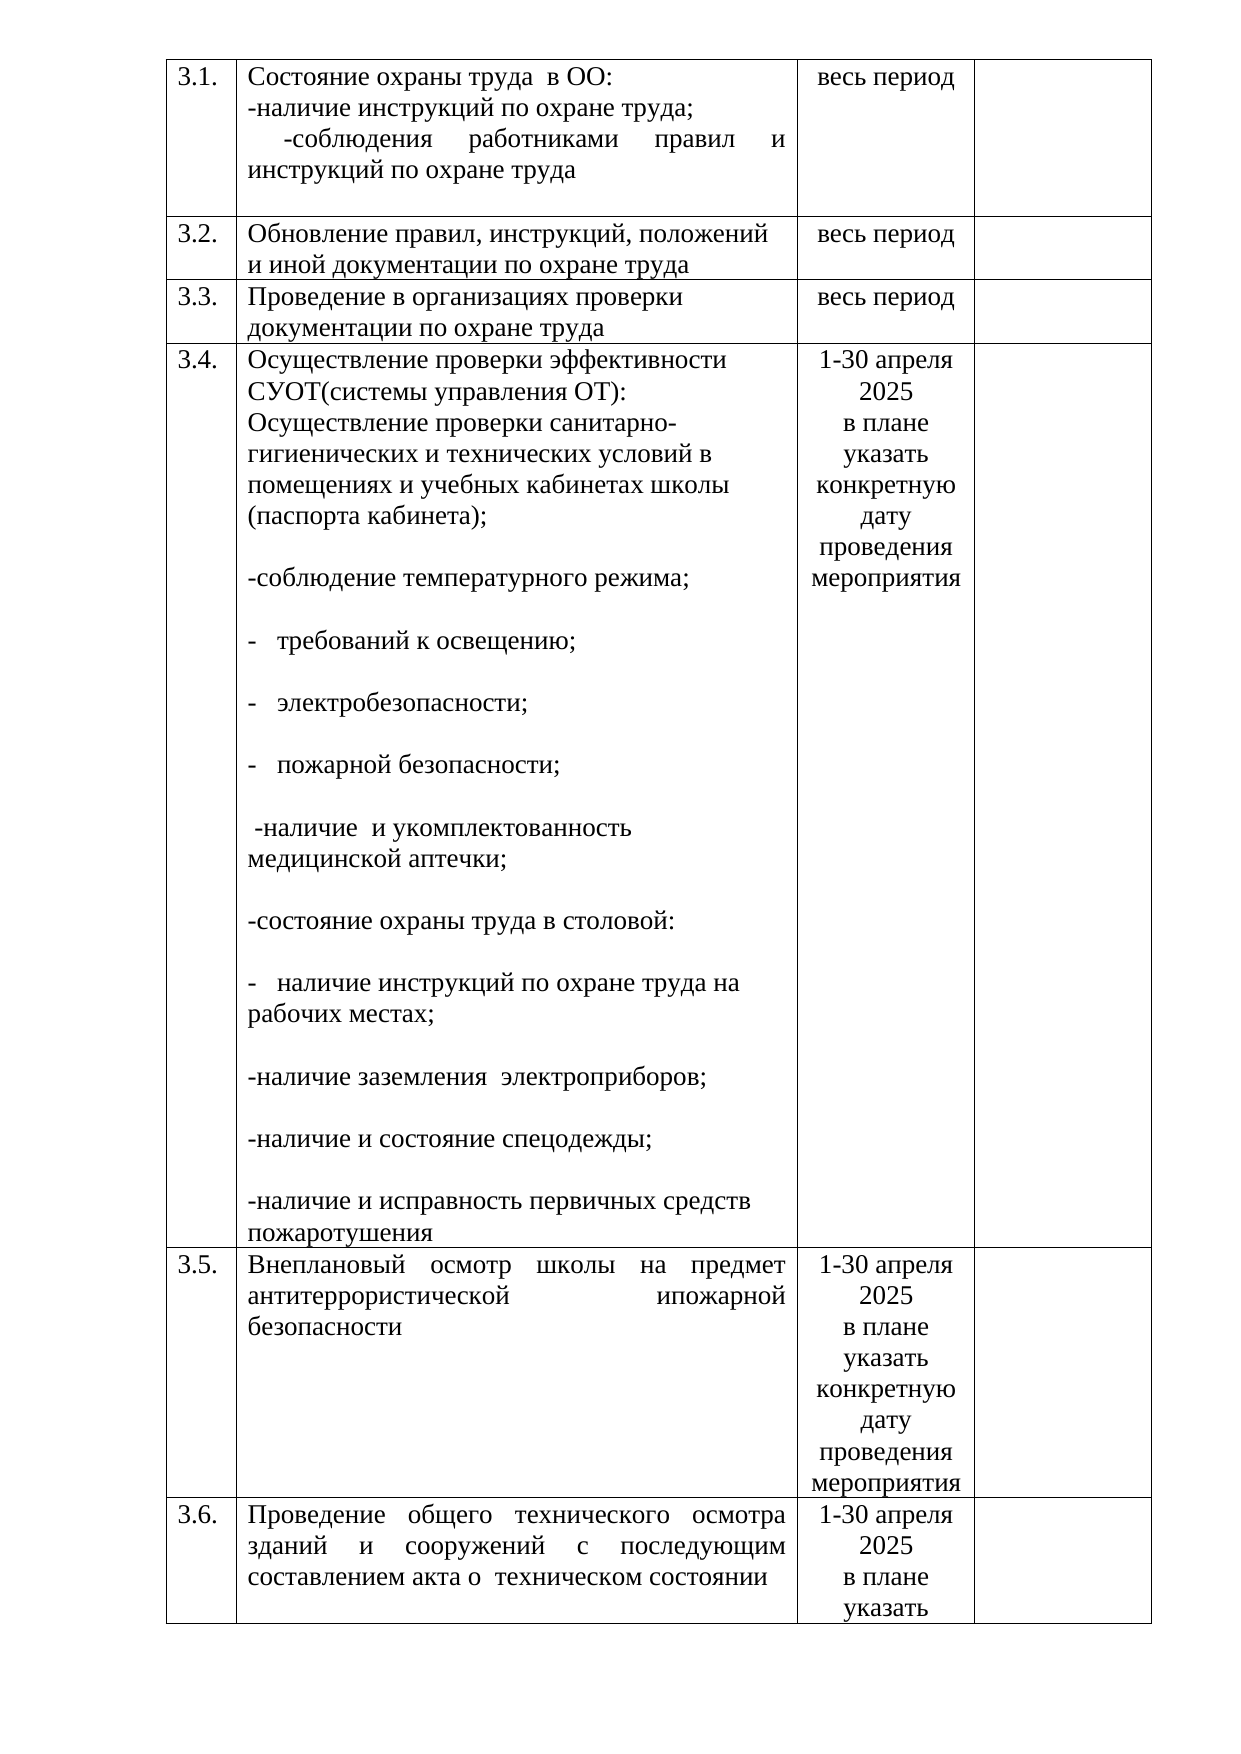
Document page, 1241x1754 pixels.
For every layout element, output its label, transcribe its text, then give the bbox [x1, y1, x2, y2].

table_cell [237, 1498, 797, 1623]
table_cell [975, 60, 1151, 216]
table_cell Внеплановый осмотр школы на предмет антитеррористической ипожарной безопасности [237, 1248, 797, 1497]
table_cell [798, 1498, 974, 1623]
table_cell весь период [798, 280, 974, 342]
table_cell 3.3. [167, 280, 236, 342]
table_cell 3.6. [167, 1498, 236, 1623]
table_cell [975, 344, 1151, 1247]
table_cell 3.2. [167, 217, 236, 279]
table_cell [975, 280, 1151, 342]
table_cell весь период [798, 217, 974, 279]
table_cell [975, 217, 1151, 279]
table_cell Обновление правил, инструкций, положений и иной документации по охране труда [237, 217, 797, 279]
table_cell весь период [798, 60, 974, 216]
table_cell 1-30 апреля 2025 в плане указать конкретную дату проведения мероприятия [798, 1248, 974, 1497]
table_cell Осуществление проверки эффективности СУОТ(системы управления ОТ): Осуществление проверки санитарно-гигиенических и технических условий в помещениях и учебных кабинетах школы (паспорта кабинета); -соблюдение температурного режима; - требований к освещению; - электробезопасности; - пожарной безопасности; -наличие и укомплектованность медицинской аптечки; -состояние охраны труда в столовой: - наличие инструкций по охране труда на рабочих местах; -наличие заземления электроприборов; -наличие и состояние спецодежды; -наличие и исправность первичных средств пожаротушения [237, 344, 797, 1247]
table_cell 3.4. [167, 344, 236, 1247]
table_cell 3.5. [167, 1248, 236, 1497]
table_cell [975, 1248, 1151, 1497]
table_cell 3.1. [167, 60, 236, 216]
table_cell Проведение в организациях проверки документации по охране труда [237, 280, 797, 342]
table_cell Состояние охраны труда в ОО: -наличие инструкций по охране труда; -соблюдения работниками правил и инструкций по охране труда [237, 60, 797, 216]
table_cell [975, 1498, 1151, 1623]
table_cell 1-30 апреля 2025 в плане указать конкретную дату проведения мероприятия [798, 344, 974, 1247]
